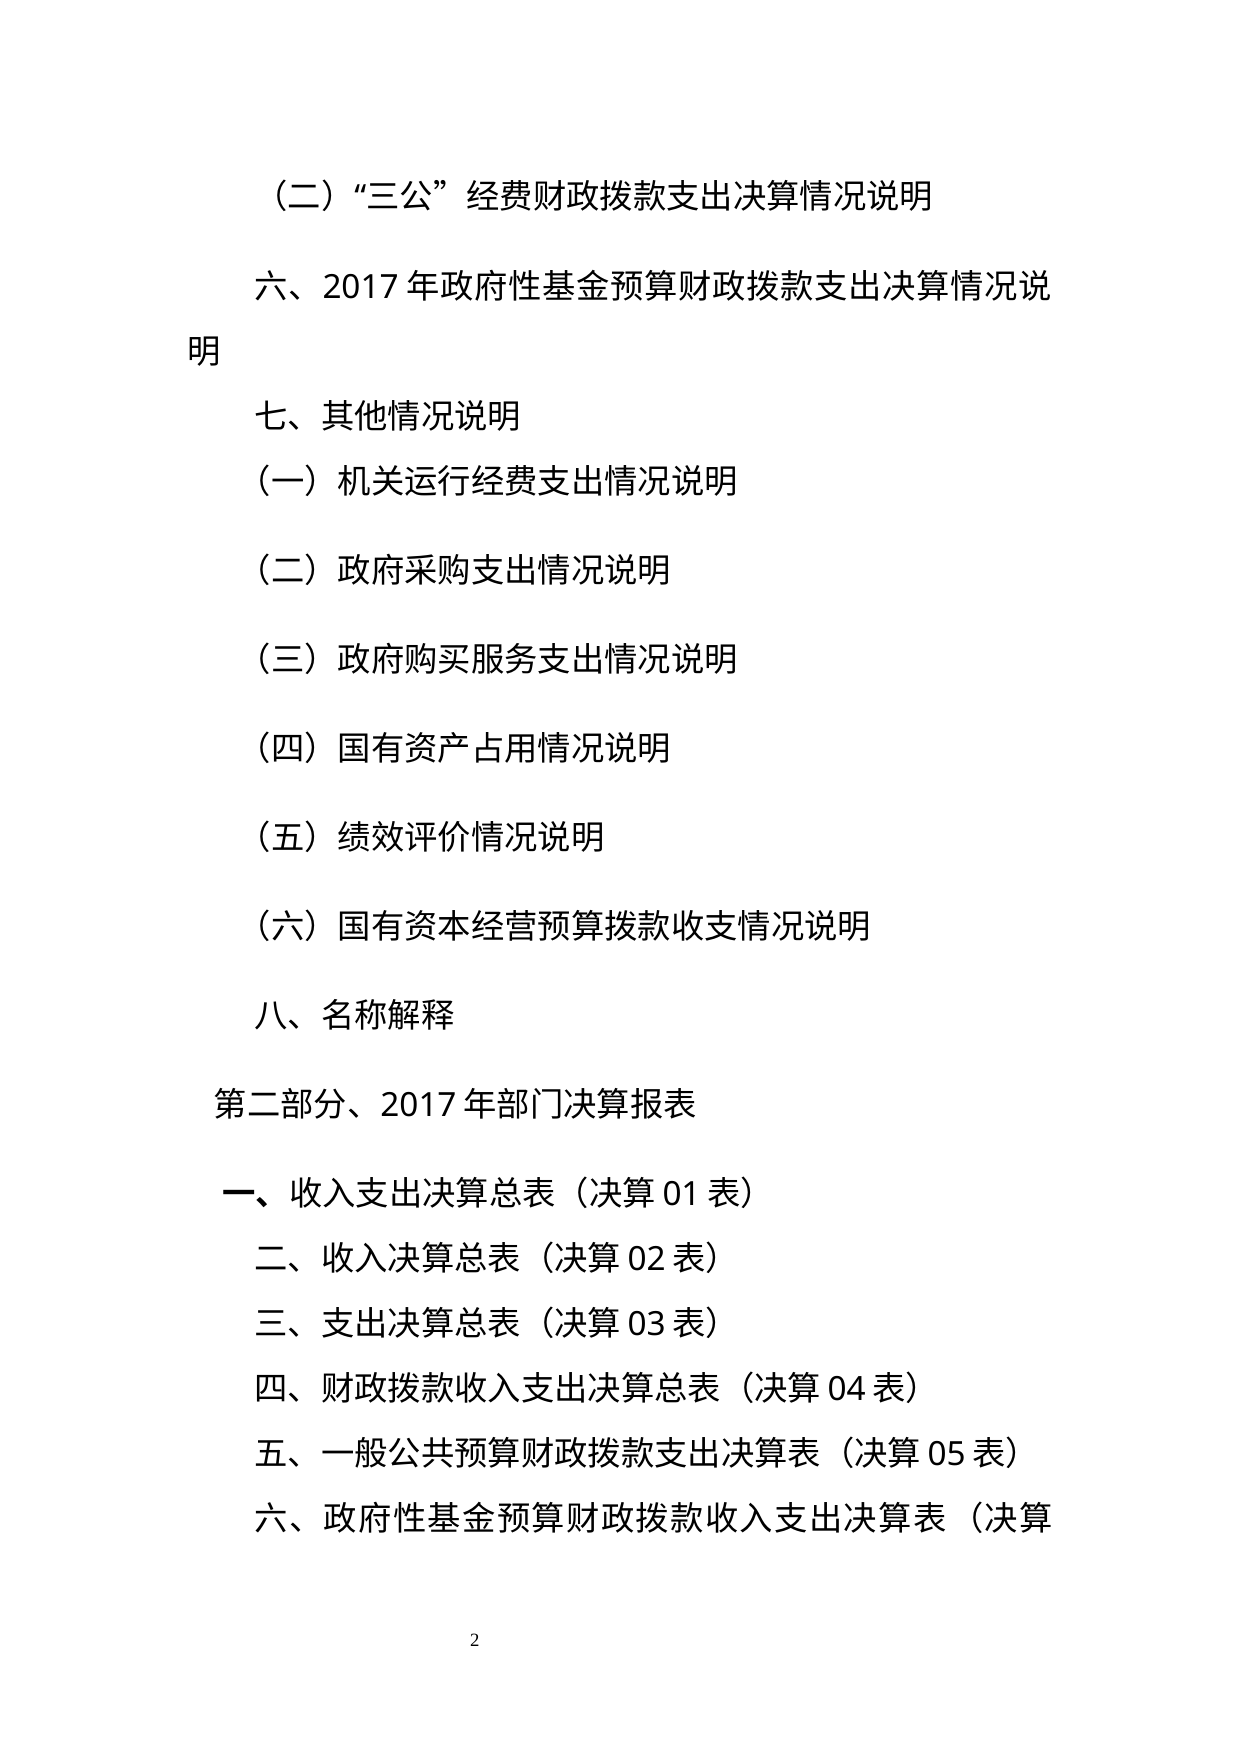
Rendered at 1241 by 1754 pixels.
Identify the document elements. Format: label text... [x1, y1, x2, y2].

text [187, 1484, 1053, 1549]
text 二、收入决算总表（决算02表） [187, 1224, 1053, 1289]
list 八、名称解释 [187, 981, 1053, 1046]
list 国有资本经营预算拨款收支情况说明 [187, 891, 1053, 956]
list 政府购买服务支出情况说明 [187, 624, 1053, 689]
text 五、一般公共预算财政拨款支出决算表（决算05表） [187, 1419, 1053, 1484]
text 四、财政拨款收入支出决算总表（决算04表） [187, 1354, 1053, 1419]
list 政府采购支出情况说明 [187, 535, 1053, 600]
text 三、支出决算总表（决算03表） [187, 1289, 1053, 1354]
list 第二部分、2017年部门决算报表 [187, 1069, 1053, 1134]
text 一、收入支出决算总表（决算01表） [187, 1159, 1053, 1224]
list 其他情况说明 [187, 381, 1053, 446]
list 国有资产占用情况说明 [187, 713, 1053, 778]
list 机关运行经费支出情况说明 [187, 446, 1053, 511]
list “三公”经费财政拨款支出决算情况说明 [187, 162, 1053, 227]
list 绩效评价情况说明 [187, 802, 1053, 867]
text 六、2017年政府性基金预算财政拨款支出决算情况说明 [187, 251, 1053, 381]
